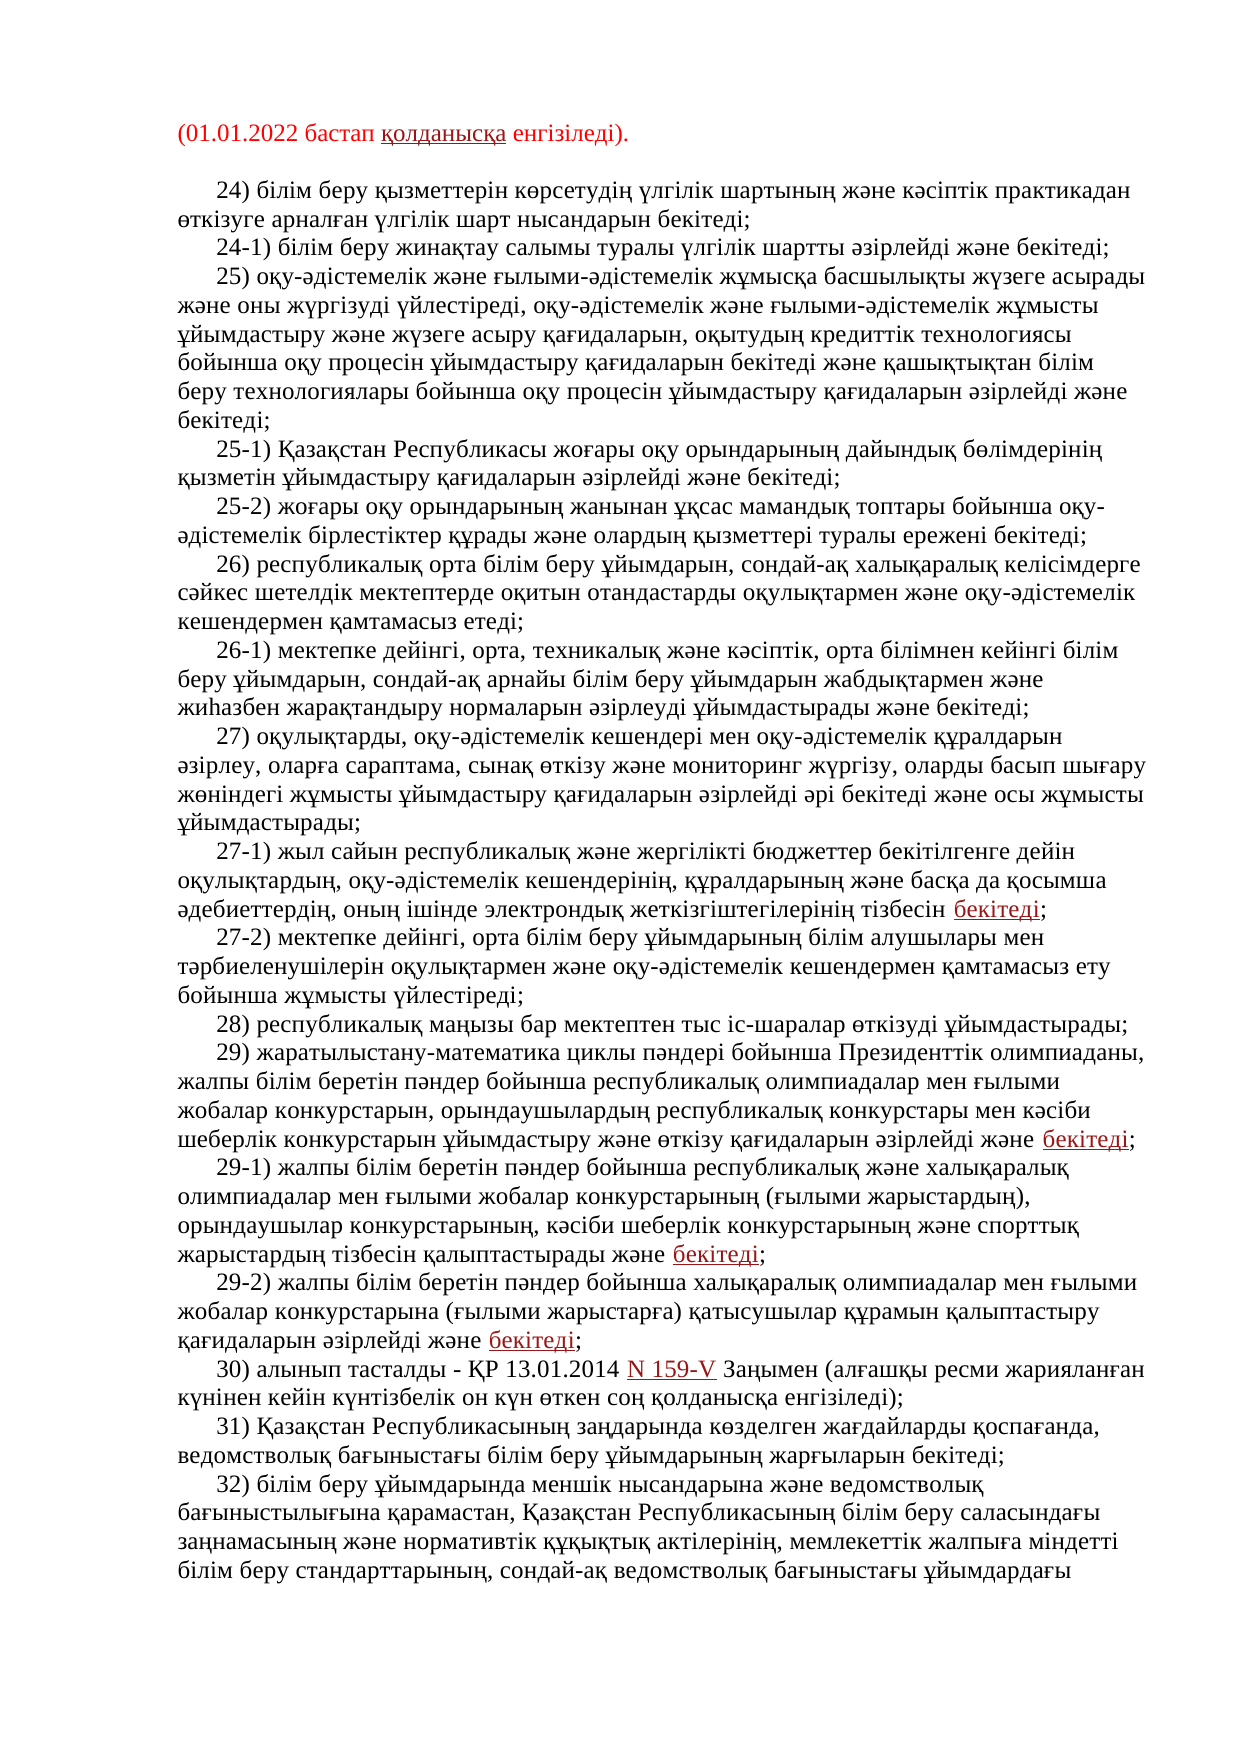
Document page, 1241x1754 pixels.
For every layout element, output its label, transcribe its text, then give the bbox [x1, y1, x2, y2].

text 25-1) Қазақстан Республикасы жоғары оқу орындарының дайындық бөлімдерінің қызметін ұйымдастыру қағидаларын әзірлейді және бекітеді; [177, 434, 1152, 491]
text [177, 1469, 1152, 1584]
text 27) оқулықтарды, оқу-әдiстемелiк кешендері мен оқу-әдiстемелiк құралдарын әзiрлеу, оларға сараптама, сынақ өткізу және мониторинг жүргізу, оларды басып шығару жөнiндегi жұмысты ұйымдастыру қағидаларын әзірлейді әрі бекiтедi және осы жұмысты ұйымдастырады; [177, 721, 1152, 836]
text 26-1) мектепке дейiнгi, орта, техникалық және кәсiптiк, орта білімнен кейінгі бiлiм беру ұйымдарын, сондай-ақ арнайы білім беру ұйымдарын жабдықтармен және жиһазбен жарақтандыру нормаларын әзiрлеудi ұйымдастырады және бекiтедi; [177, 635, 1152, 721]
text 29-2) жалпы білім беретін пәндер бойынша халықаралық олимпиадалар мен ғылыми жобалар конкурстарына (ғылыми жарыстарға) қатысушылар құрамын қалыптастыру қағидаларын әзірлейді және бекітеді; [177, 1267, 1152, 1354]
text 26) республикалық орта білім беру ұйымдарын, сондай-ақ халықаралық келісімдерге сәйкес шетелдік мектептерде оқитын отандастарды оқулықтармен және оқу-әдістемелік кешендермен қамтамасыз етеді; [177, 549, 1152, 635]
text 25-2) жоғары оқу орындарының жанынан ұқсас мамандық топтары бойынша оқу-әдістемелік бірлестіктер құрады және олардың қызметтері туралы ережені бекітеді; [177, 491, 1152, 549]
text 31) Қазақстан Республикасының заңдарында көзделген жағдайларды қоспағанда, ведомстволық бағыныстағы бiлiм беру ұйымдарының жарғыларын бекiтедi; [177, 1411, 1152, 1469]
text 27-1) жыл сайын республикалық және жергілікті бюджеттер бекітілгенге дейін оқулықтардың, оқу-әдiстемелiк кешендерiнiң, құралдарының және басқа да қосымша әдебиеттердiң, оның ішінде электрондық жеткізгіштегілерінің тiзбесiн бекiтедi; [177, 836, 1152, 922]
text 30) алынып тасталды - ҚР 13.01.2014 N 159-V Заңымен (алғашқы ресми жарияланған күнінен кейін күнтізбелік он күн өткен соң қолданысқа енгізіледі); [177, 1354, 1152, 1411]
text 29) жаратылыстану-математика циклы пәндері бойынша Президенттік олимпиаданы, жалпы білім беретін пәндер бойынша республикалық олимпиадалар мен ғылыми жобалар конкурстарын, орындаушылардың республикалық конкурстары мен кәсіби шеберлік конкурстарын ұйымдастыру және өткізу қағидаларын әзірлейді және бекітеді; [177, 1037, 1152, 1152]
text 24) білім беру қызметтерін көрсетудің үлгілік шартының және кәсіптік практикадан өткізуге арналған үлгілік шарт нысандарын бекітеді; [177, 175, 1152, 232]
text 27-2) мектепке дейінгі, орта білім беру ұйымдарының білім алушылары мен тәрбиеленушілерін оқулықтармен және оқу-әдістемелік кешендермен қамтамасыз ету бойынша жұмысты үйлестіреді; [177, 922, 1152, 1009]
text 25) оқу-әдістемелік және ғылыми-әдістемелік жұмысқа басшылықты жүзеге асырады және оны жүргізуді үйлестіреді, оқу-әдістемелік және ғылыми-әдістемелік жұмысты ұйымдастыру және жүзеге асыру қағидаларын, оқытудың кредиттік технологиясы бойынша оқу процесін ұйымдастыру қағидаларын бекітеді және қашықтықтан білім беру технологиялары бойынша оқу процесін ұйымдастыру қағидаларын әзірлейді және бекітеді; [177, 261, 1152, 434]
text 24-1) білім беру жинақтау салымы туралы үлгілік шартты әзірлейді және бекітеді; [177, 232, 1152, 261]
text 29-1) жалпы білім беретін пәндер бойынша республикалық және халықаралық олимпиадалар мен ғылыми жобалар конкурстарының (ғылыми жарыстардың), орындаушылар конкурстарының, кәсіби шеберлік конкурстарының және спорттық жарыстардың тізбесін қалыптастырады және бекітеді; [177, 1152, 1152, 1267]
text 28) республикалық маңызы бар мектептен тыс іс-шаралар өткізуді ұйымдастырады; [177, 1009, 1152, 1037]
